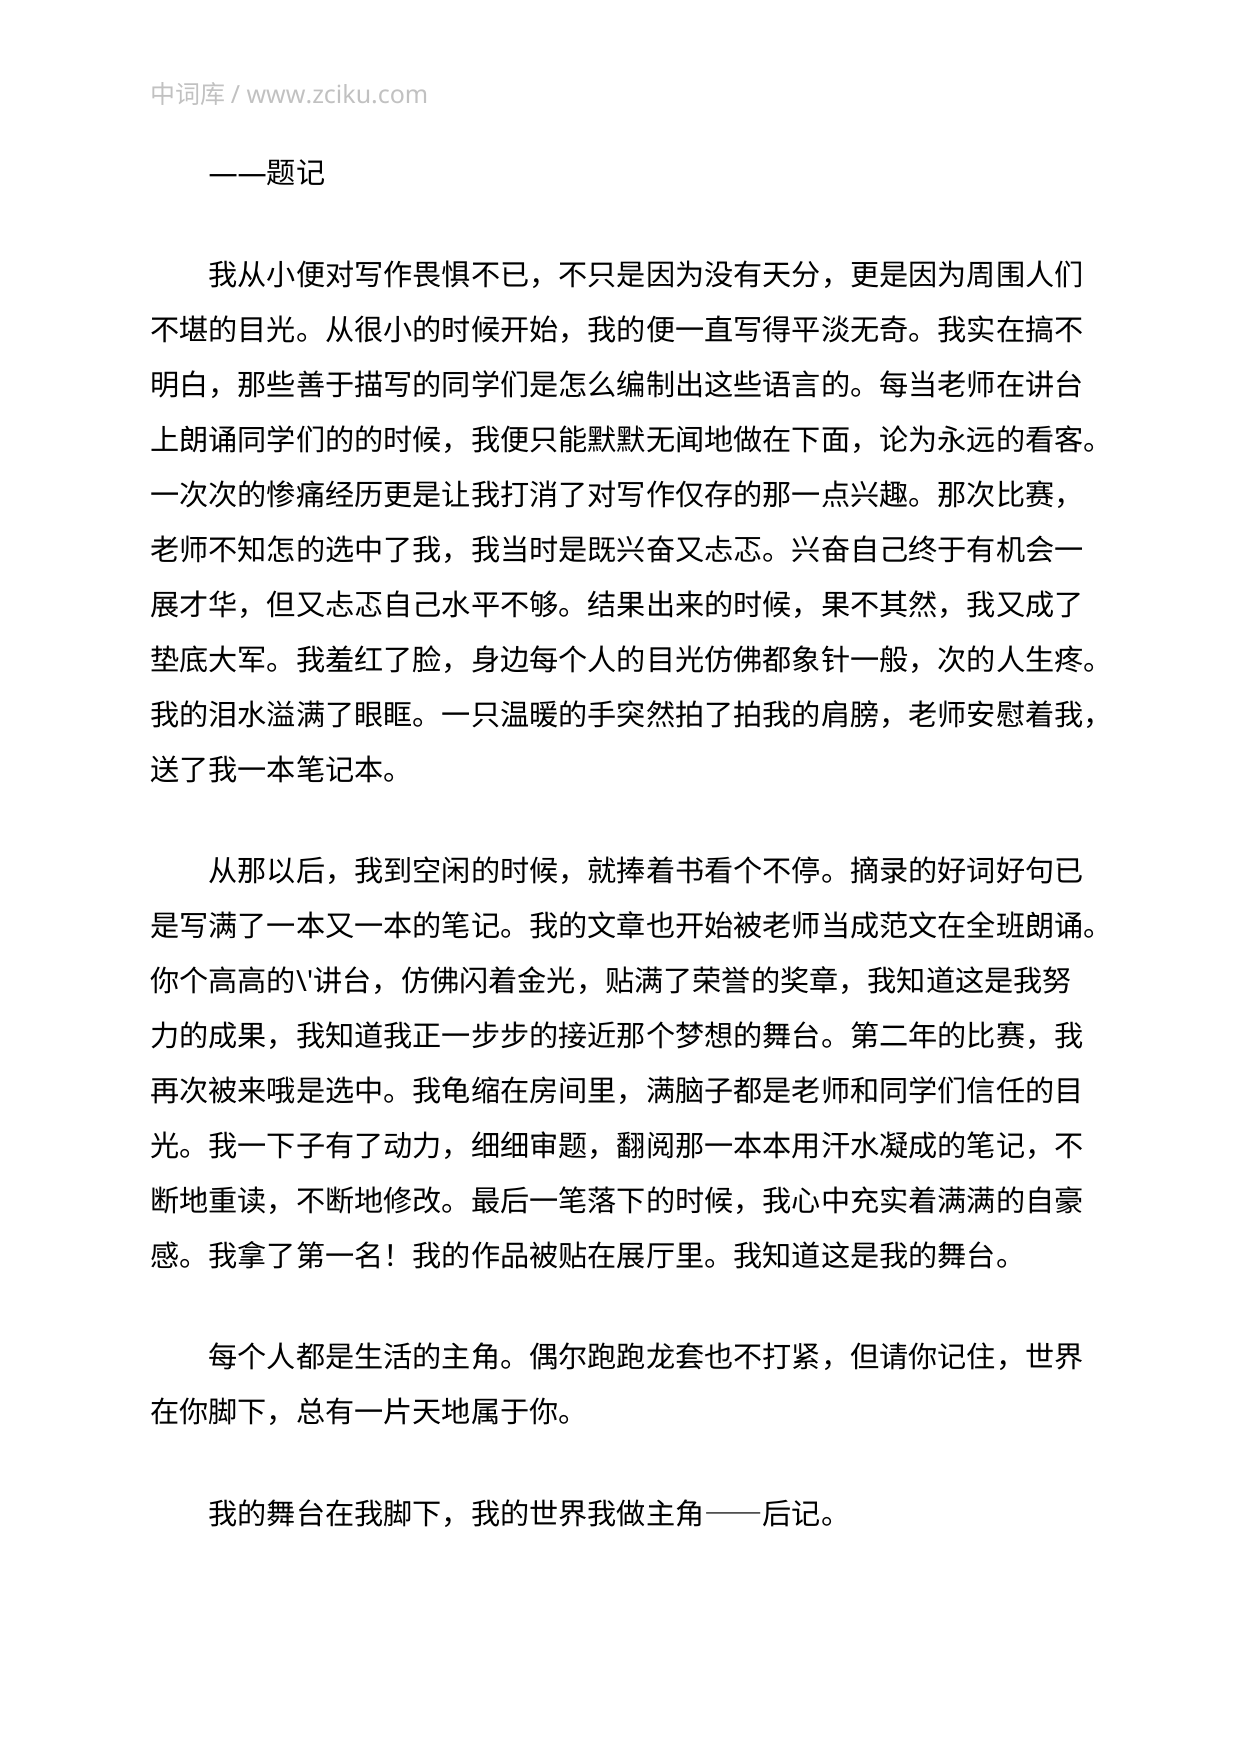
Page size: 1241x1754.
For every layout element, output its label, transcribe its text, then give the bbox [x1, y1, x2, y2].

text 从那以后，我到空闲的时候，就捧着书看个不停。摘录的好词好句已是写满了一本又一本的笔记。我的文章也开始被老师当成范文在全班朗诵。你个高高的\'讲台，仿佛闪着金光，贴满了荣誉的奖章，我知道这是我努力的成果，我知道我正一步步的接近那个梦想的舞台。第二年的比赛，我再次被来哦是选中。我龟缩在房间里，满脑子都是老师和同学们信任的目光。我一下子有了动力，细细审题，翻阅那一本本用汗水凝成的笔记，不断地重读，不断地修改。最后一笔落下的时候，我心中充实着满满的自豪感。我拿了第一名！我的作品被贴在展厅里。我知道这是我的舞台。 [150, 848, 1090, 1274]
text ——题记 [150, 150, 1090, 192]
text 我的舞台在我脚下，我的世界我做主角——后记。 [150, 1491, 1090, 1533]
text 我从小便对写作畏惧不已，不只是因为没有天分，更是因为周围人们不堪的目光。从很小的时候开始，我的便一直写得平淡无奇。我实在搞不明白，那些善于描写的同学们是怎么编制出这些语言的。每当老师在讲台上朗诵同学们的的时候，我便只能默默无闻地做在下面，论为永远的看客。一次次的惨痛经历更是让我打消了对写作仅存的那一点兴趣。那次比赛，老师不知怎的选中了我，我当时是既兴奋又忐忑。兴奋自己终于有机会一展才华，但又忐忑自己水平不够。结果出来的时候，果不其然，我又成了垫底大军。我羞红了脸，身边每个人的目光仿佛都象针一般，次的人生疼。我的泪水溢满了眼眶。一只温暖的手突然拍了拍我的肩膀，老师安慰着我，送了我一本笔记本。 [150, 252, 1090, 788]
text 每个人都是生活的主角。偶尔跑跑龙套也不打紧，但请你记住，世界在你脚下，总有一片天地属于你。 [150, 1334, 1090, 1431]
